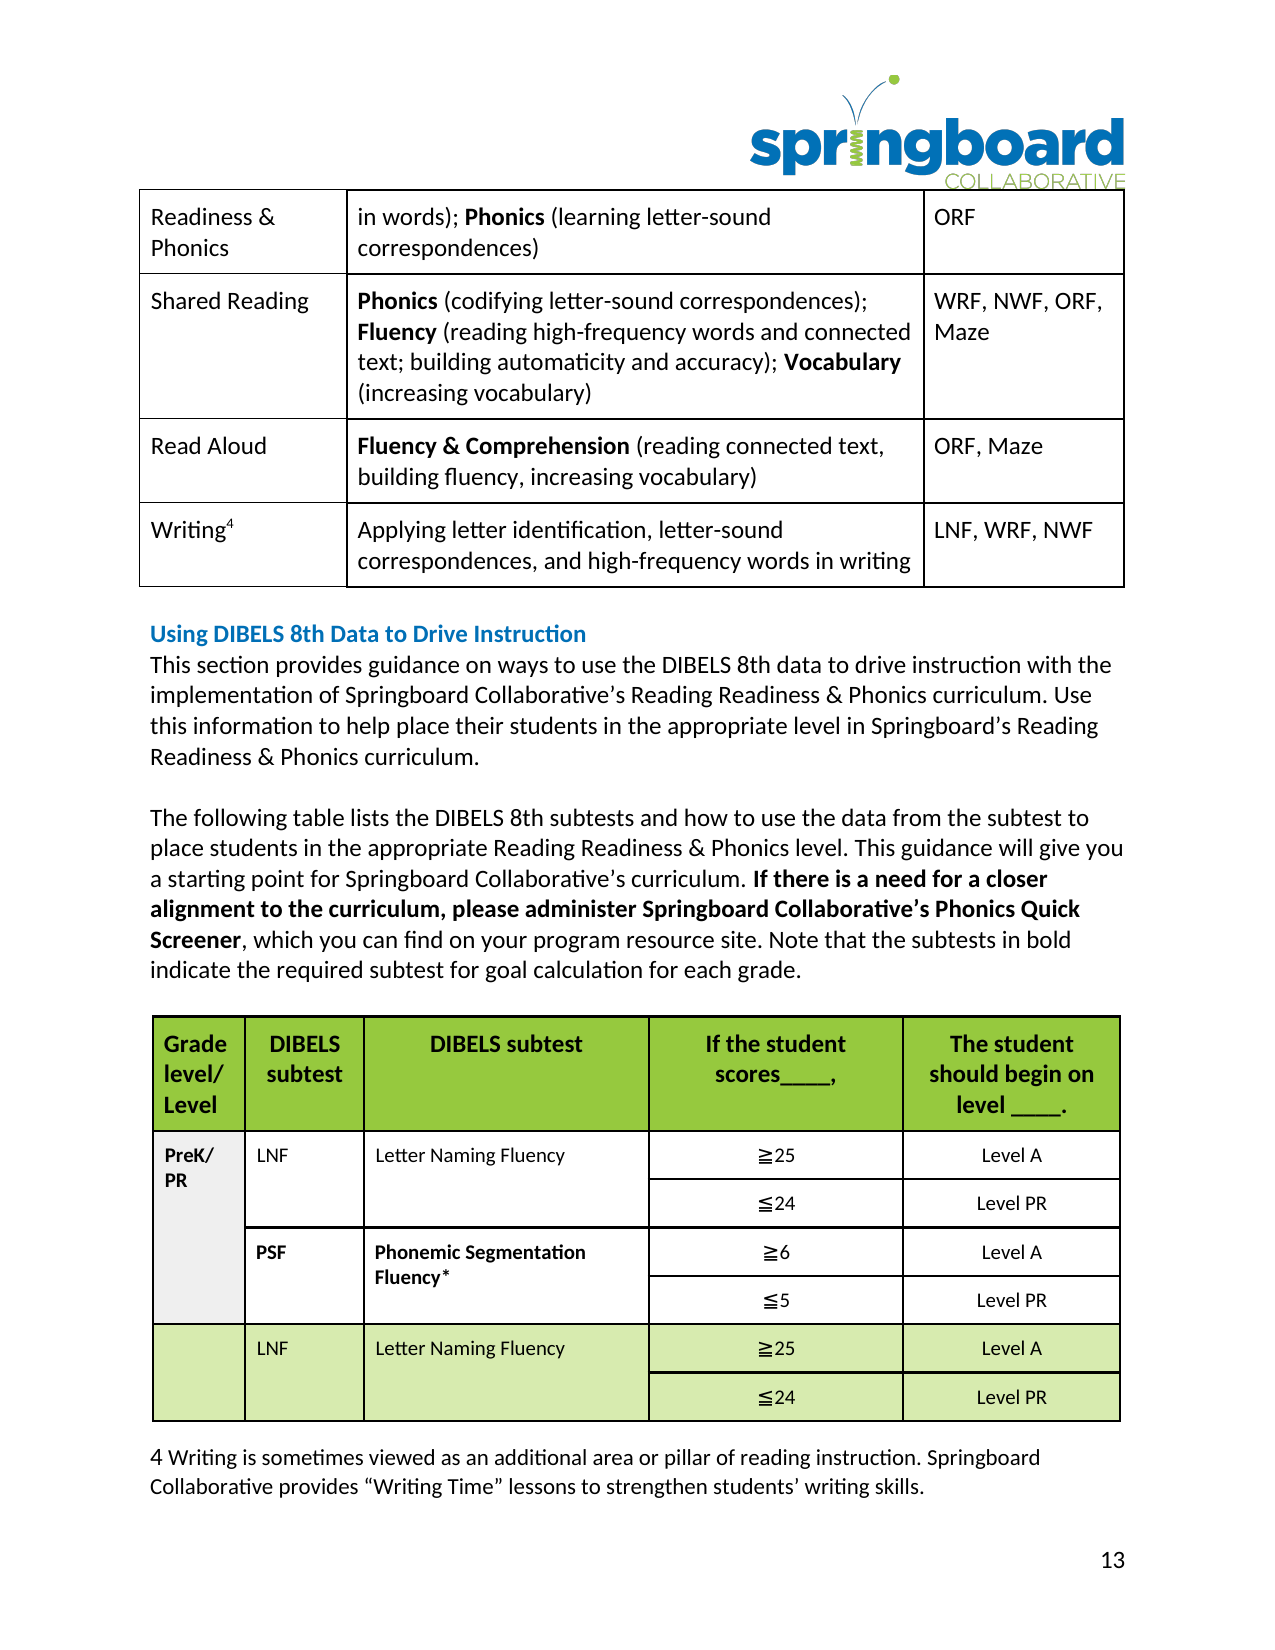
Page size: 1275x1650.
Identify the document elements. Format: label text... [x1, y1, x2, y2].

table_cell Level PR [904, 1180, 1119, 1226]
table_cell Letter Naming Fluency [365, 1325, 648, 1420]
table_cell Letter Naming Fluency [365, 1132, 648, 1226]
subtitle Using DIBELS 8th Data to Drive Instruction [150, 618, 1125, 649]
table_cell Level PR [904, 1277, 1119, 1323]
table_cell Fluency & Comprehension (reading connected text, building fluency, increasing vocabulary) [348, 420, 923, 502]
table_header Grade level/ Level [154, 1018, 244, 1130]
table_cell PSF, NWF, WRF, ORF [925, 191, 1123, 273]
table_cell LNF [246, 1325, 363, 1420]
table_cell ≧25 [650, 1325, 902, 1371]
table_cell ≦5 [650, 1277, 902, 1323]
table_cell LNF [246, 1132, 363, 1226]
table_cell PreK/ PR [154, 1132, 244, 1323]
table_cell PSF [246, 1229, 363, 1323]
table_cell ≧6 [650, 1229, 902, 1275]
table_header The student should begin on level ____. [904, 1018, 1119, 1130]
table_cell Phonics (codifying letter-sound correspondences); Fluency (reading high-frequency words and connected text; building automaticity and accuracy); Vocabulary (increasing vocabulary) [348, 275, 923, 418]
picture [750, 75, 1125, 189]
table_cell LNF, WRF, NWF [925, 504, 1123, 586]
table_cell ORF, Maze [925, 420, 1123, 502]
table_cell Reading Readiness & Phonics [140, 190, 346, 273]
table_cell ≦24 [650, 1374, 902, 1420]
table_cell Level A [904, 1132, 1119, 1178]
table_cell Writing [140, 503, 346, 586]
table_cell Shared Reading [140, 274, 346, 418]
text This section provides guidance on ways to use the DIBELS 8th data to drive instruction with the implementation of Springboard Collaborative’s Reading Readiness & Phonics curriculum. Use this information to help place their students in the appropriate level in Springboard’s Reading Readiness & Phonics curriculum. [150, 649, 1125, 771]
table_header If the student scores____, [650, 1018, 902, 1130]
table_cell Level A [904, 1325, 1119, 1371]
table_cell WRF, NWF, ORF, Maze [925, 275, 1123, 418]
table_cell ≦24 [650, 1180, 902, 1226]
table_cell Phonemic awareness (identifying and isolating sounds in words); Phonics (learning letter-sound correspondences) [348, 191, 923, 273]
table_cell Level PR [904, 1374, 1119, 1420]
text The following table lists the DIBELS 8th subtests and how to use the data from the subtest to place students in the appropriate Reading Readiness & Phonics level. This guidance will give you a starting point for Springboard Collaborative’s curriculum. If there is a need for a closer alignment to the curriculum, please administer Springboard Collaborative’s Phonics Quick Screener, which you can find on your program resource site. Note that the subtests in bold indicate the required subtest for goal calculation for each grade. [150, 802, 1125, 985]
table_header DIBELS subtest [246, 1018, 363, 1130]
table_header DIBELS subtest [365, 1018, 648, 1130]
table_cell Read Aloud [140, 419, 346, 502]
table_cell Applying letter identification, letter-sound correspondences, and high-frequency words in writing [348, 504, 923, 586]
table_cell Level A [904, 1229, 1119, 1275]
table_cell ≧25 [650, 1132, 902, 1178]
table_cell Phonemic Segmentation Fluency* [365, 1229, 648, 1323]
table_cell K/ A [154, 1325, 244, 1420]
